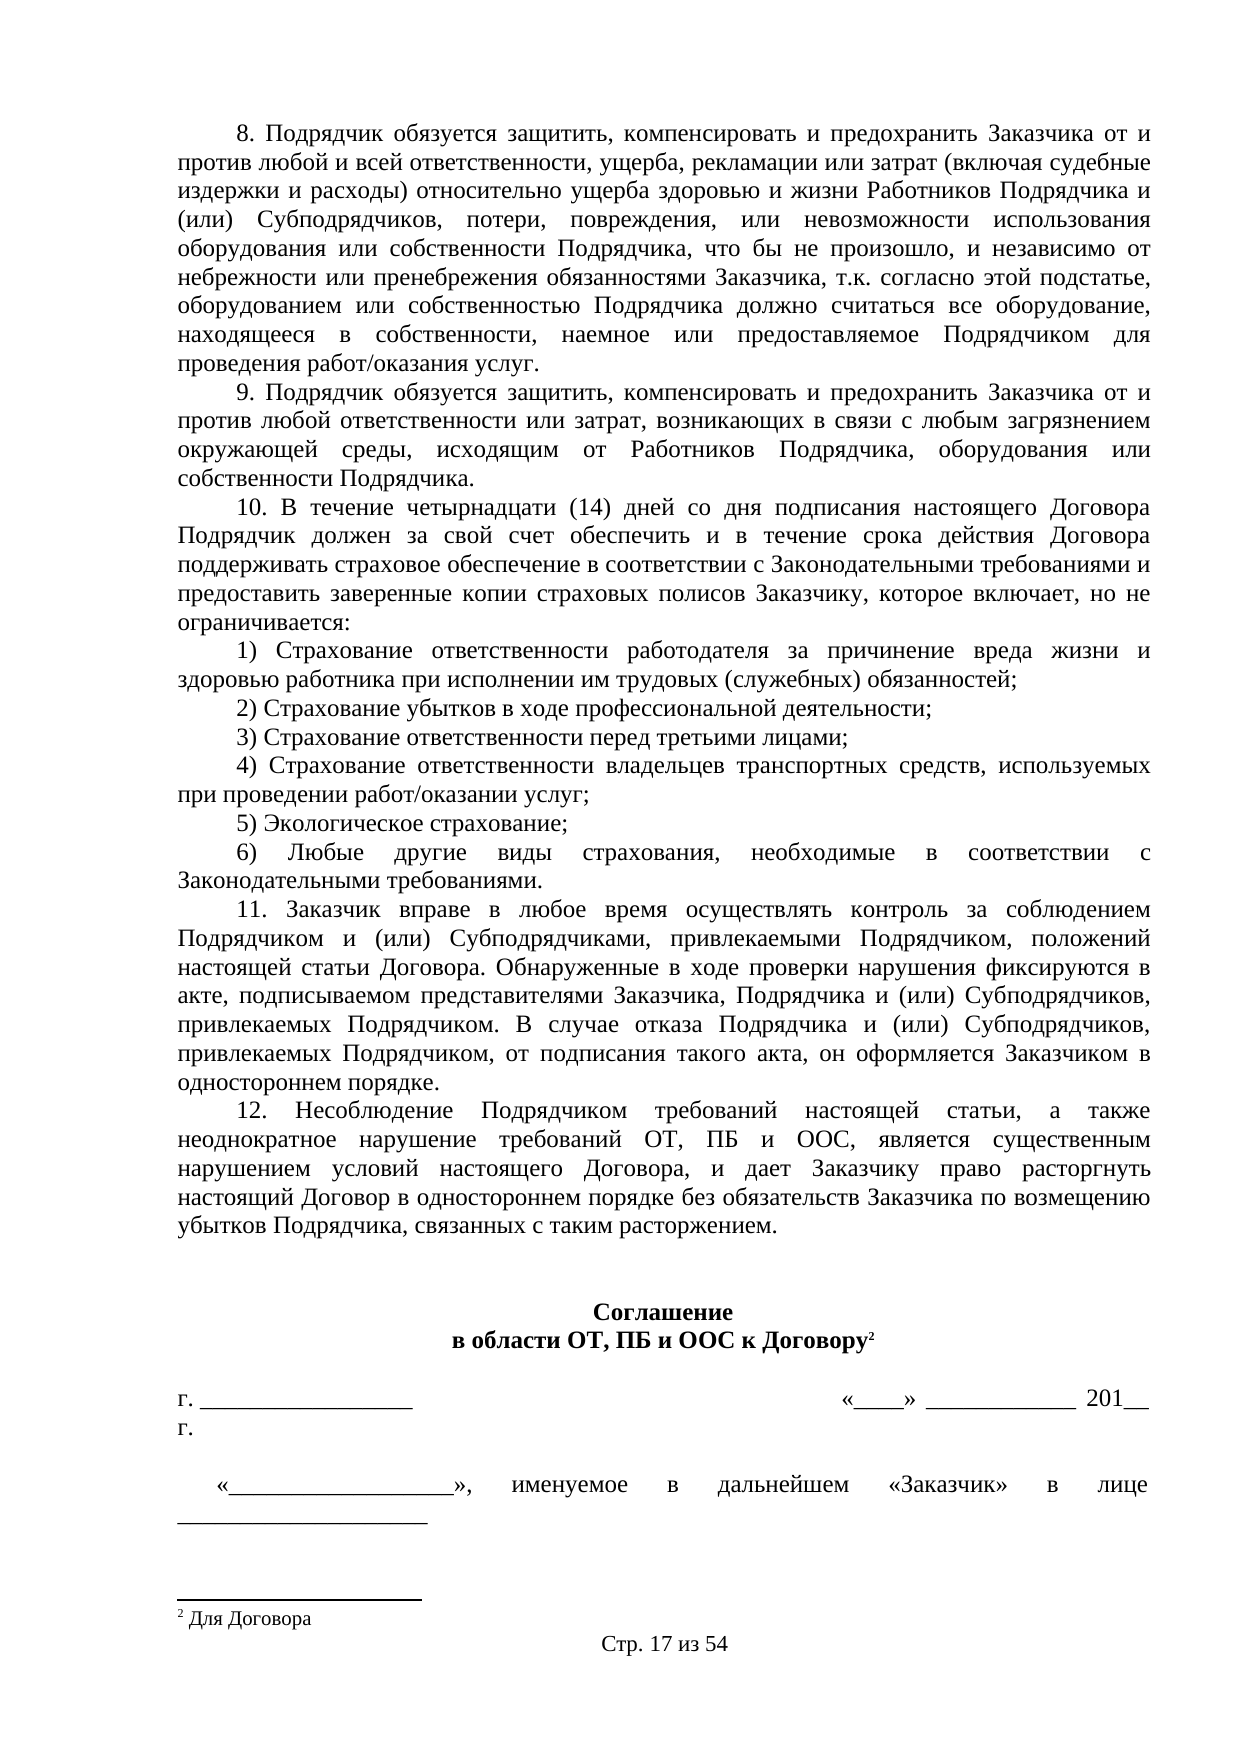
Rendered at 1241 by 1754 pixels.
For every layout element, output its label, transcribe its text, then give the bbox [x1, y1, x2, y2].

text г. _________________ «____» ____________ 201__ г. [177, 1383, 1149, 1441]
text 12. Несоблюдение Подрядчиком требований настоящей статьи, а также неоднократное нарушение требований ОТ, ПБ и ООС, является существенным нарушением условий настоящего Договора, и дает Заказчику право расторгнуть настоящий Договор в одностороннем порядке без обязательств Заказчика по возмещению убытков Подрядчика, связанных с таким расторжением. [177, 1096, 1152, 1239]
text 10. В течение четырнадцати (14) дней со дня подписания настоящего Договора Подрядчик должен за свой счет обеспечить и в течение срока действия Договора поддерживать страховое обеспечение в соответствии с Законодательными требованиями и предоставить заверенные копии страховых полисов Заказчику, которое включает, но не ограничивается: [177, 492, 1152, 636]
text 5) Экологическое страхование; [177, 808, 1152, 837]
text 8. Подрядчик обязуется защитить, компенсировать и предохранить Заказчика от и против любой и всей ответственности, ущерба, рекламации или затрат (включая судебные издержки и расходы) относительно ущерба здоровью и жизни Работников Подрядчика и (или) Субподрядчиков, потери, повреждения, или невозможности использования оборудования или собственности Подрядчика, что бы не произошло, и независимо от небрежности или пренебрежения обязанностями Заказчика, т.к. согласно этой подстатье, оборудованием или собственностью Подрядчика должно считаться все оборудование, находящееся в собственности, наемное или предоставляемое Подрядчиком для проведения работ/оказания услуг. [177, 118, 1152, 377]
text Соглашение [177, 1297, 1149, 1326]
text 9. Подрядчик обязуется защитить, компенсировать и предохранить Заказчика от и против любой ответственности или затрат, возникающих в связи с любым загрязнением окружающей среды, исходящим от Работников Подрядчика, оборудования или собственности Подрядчика. [177, 377, 1152, 492]
text 1) Страхование ответственности работодателя за причинение вреда жизни и здоровью работника при исполнении им трудовых (служебных) обязанностей; [177, 636, 1152, 693]
text «__________________», именуемое в дальнейшем «Заказчик» в лице ____________________ [177, 1469, 1149, 1527]
text 4) Страхование ответственности владельцев транспортных средств, используемых при проведении работ/оказании услуг; [177, 751, 1152, 808]
text в области ОТ, ПБ и ООС к Договору [177, 1326, 1149, 1354]
text 3) Страхование ответственности перед третьими лицами; [177, 722, 1152, 751]
text 2) Страхование убытков в ходе профессиональной деятельности; [177, 693, 1152, 722]
text 11. Заказчик вправе в любое время осуществлять контроль за соблюдением Подрядчиком и (или) Субподрядчиками, привлекаемыми Подрядчиком, положений настоящей статьи Договора. Обнаруженные в ходе проверки нарушения фиксируются в акте, подписываемом представителями Заказчика, Подрядчика и (или) Субподрядчиков, привлекаемых Подрядчиком. В случае отказа Подрядчика и (или) Субподрядчиков, привлекаемых Подрядчиком, от подписания такого акта, он оформляется Заказчиком в одностороннем порядке. [177, 894, 1152, 1096]
text 6) Любые другие виды страхования, необходимые в соответствии с Законодательными требованиями. [177, 837, 1152, 894]
